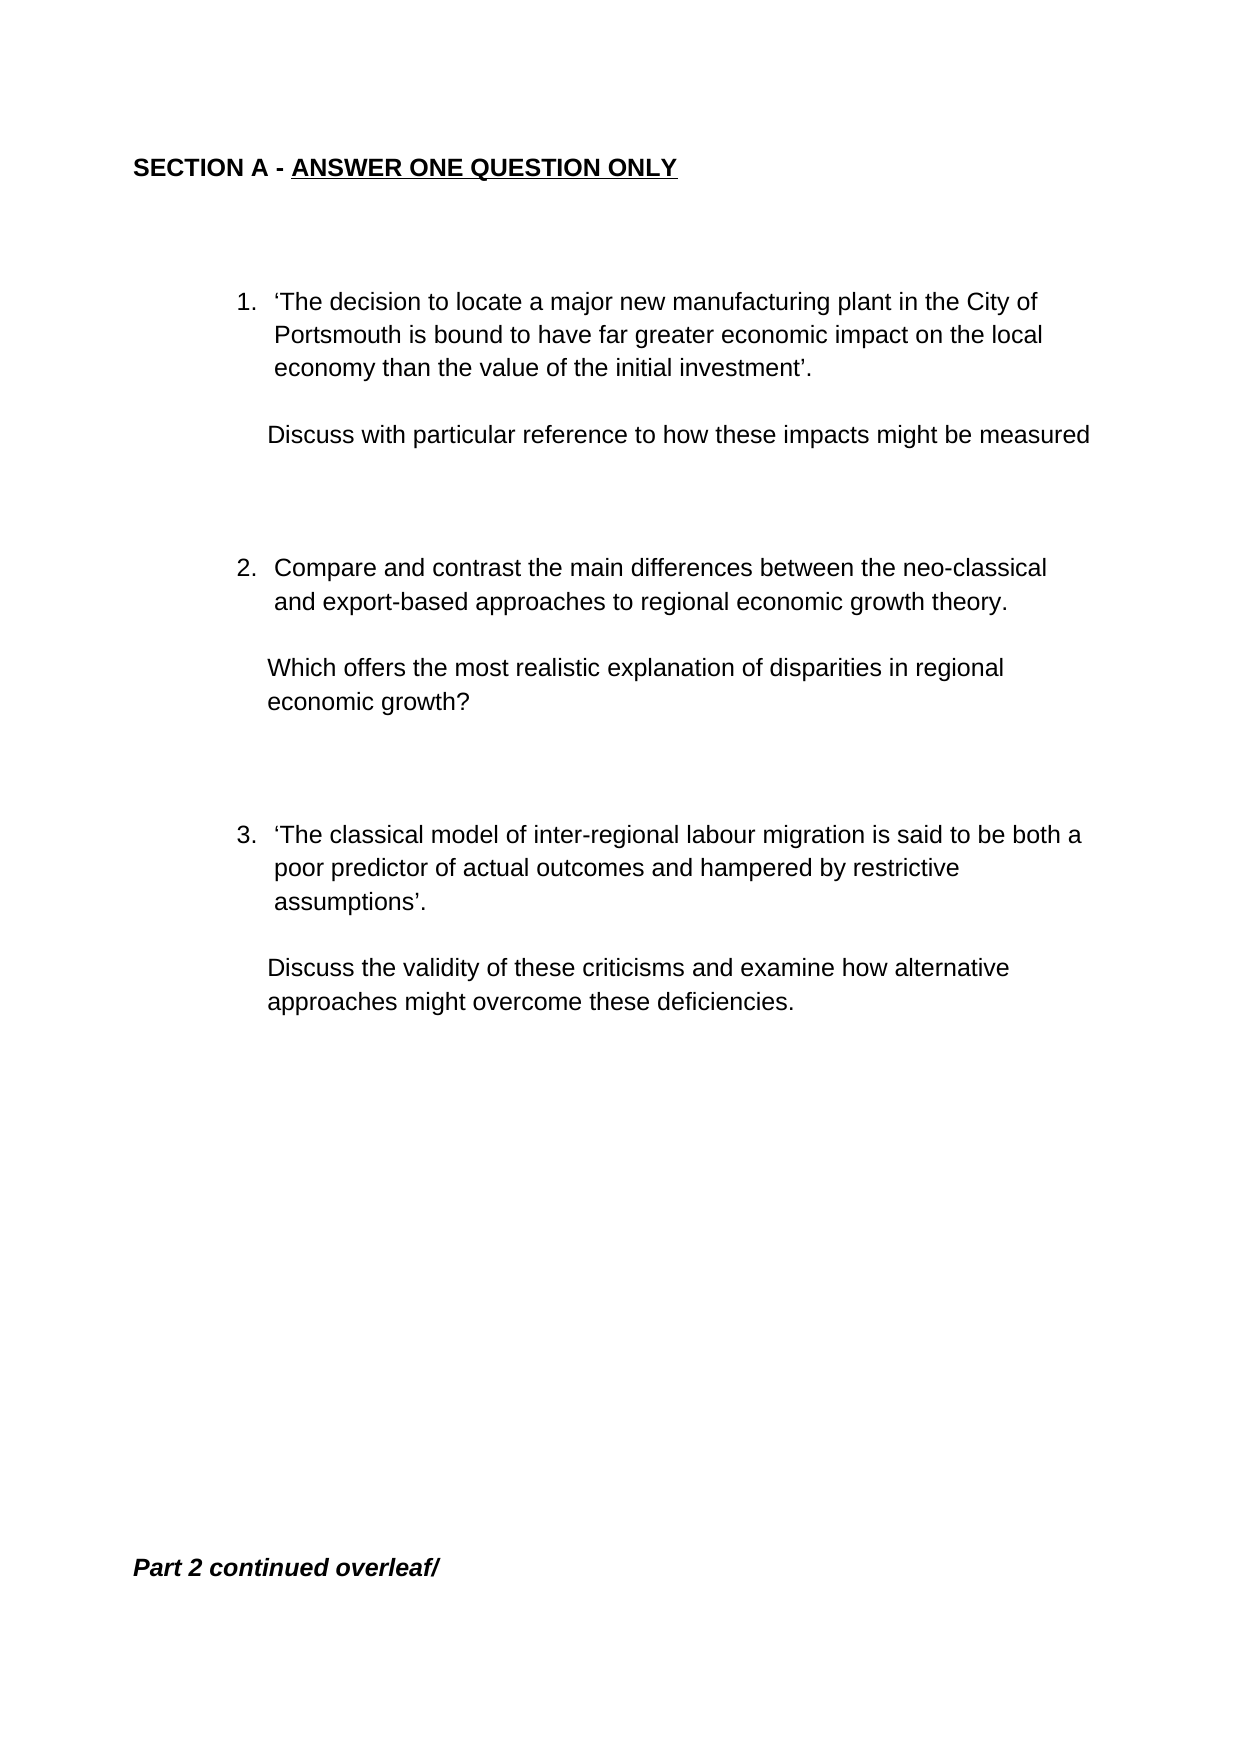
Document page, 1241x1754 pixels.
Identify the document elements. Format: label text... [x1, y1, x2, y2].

text Which offers the most realistic explanation of disparities in regional economic growth? [267, 650, 1092, 717]
text Discuss the validity of these criticisms and examine how alternative approaches might overcome these deficiencies. [267, 950, 1092, 1017]
list ‘The decision to locate a major new manufacturing plant in the City of is bound to have far greater economic impact on the local economy than the value of the initial investment’. [236, 283, 1092, 383]
list Compare and contrast the main differences between the neo-classical and export-based approaches to regional economic growth theory. [236, 550, 1092, 617]
list ‘The classical model of inter-regional labour migration is said to be both a poor predictor of actual outcomes and hampered by restrictive assumptions’. [236, 817, 1092, 917]
subtitle SECTION A - ANSWER ONE QUESTION ONLY [133, 150, 1092, 183]
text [133, 1550, 1092, 1583]
text Discuss with particular reference to how these impacts might be measured [267, 417, 1092, 450]
